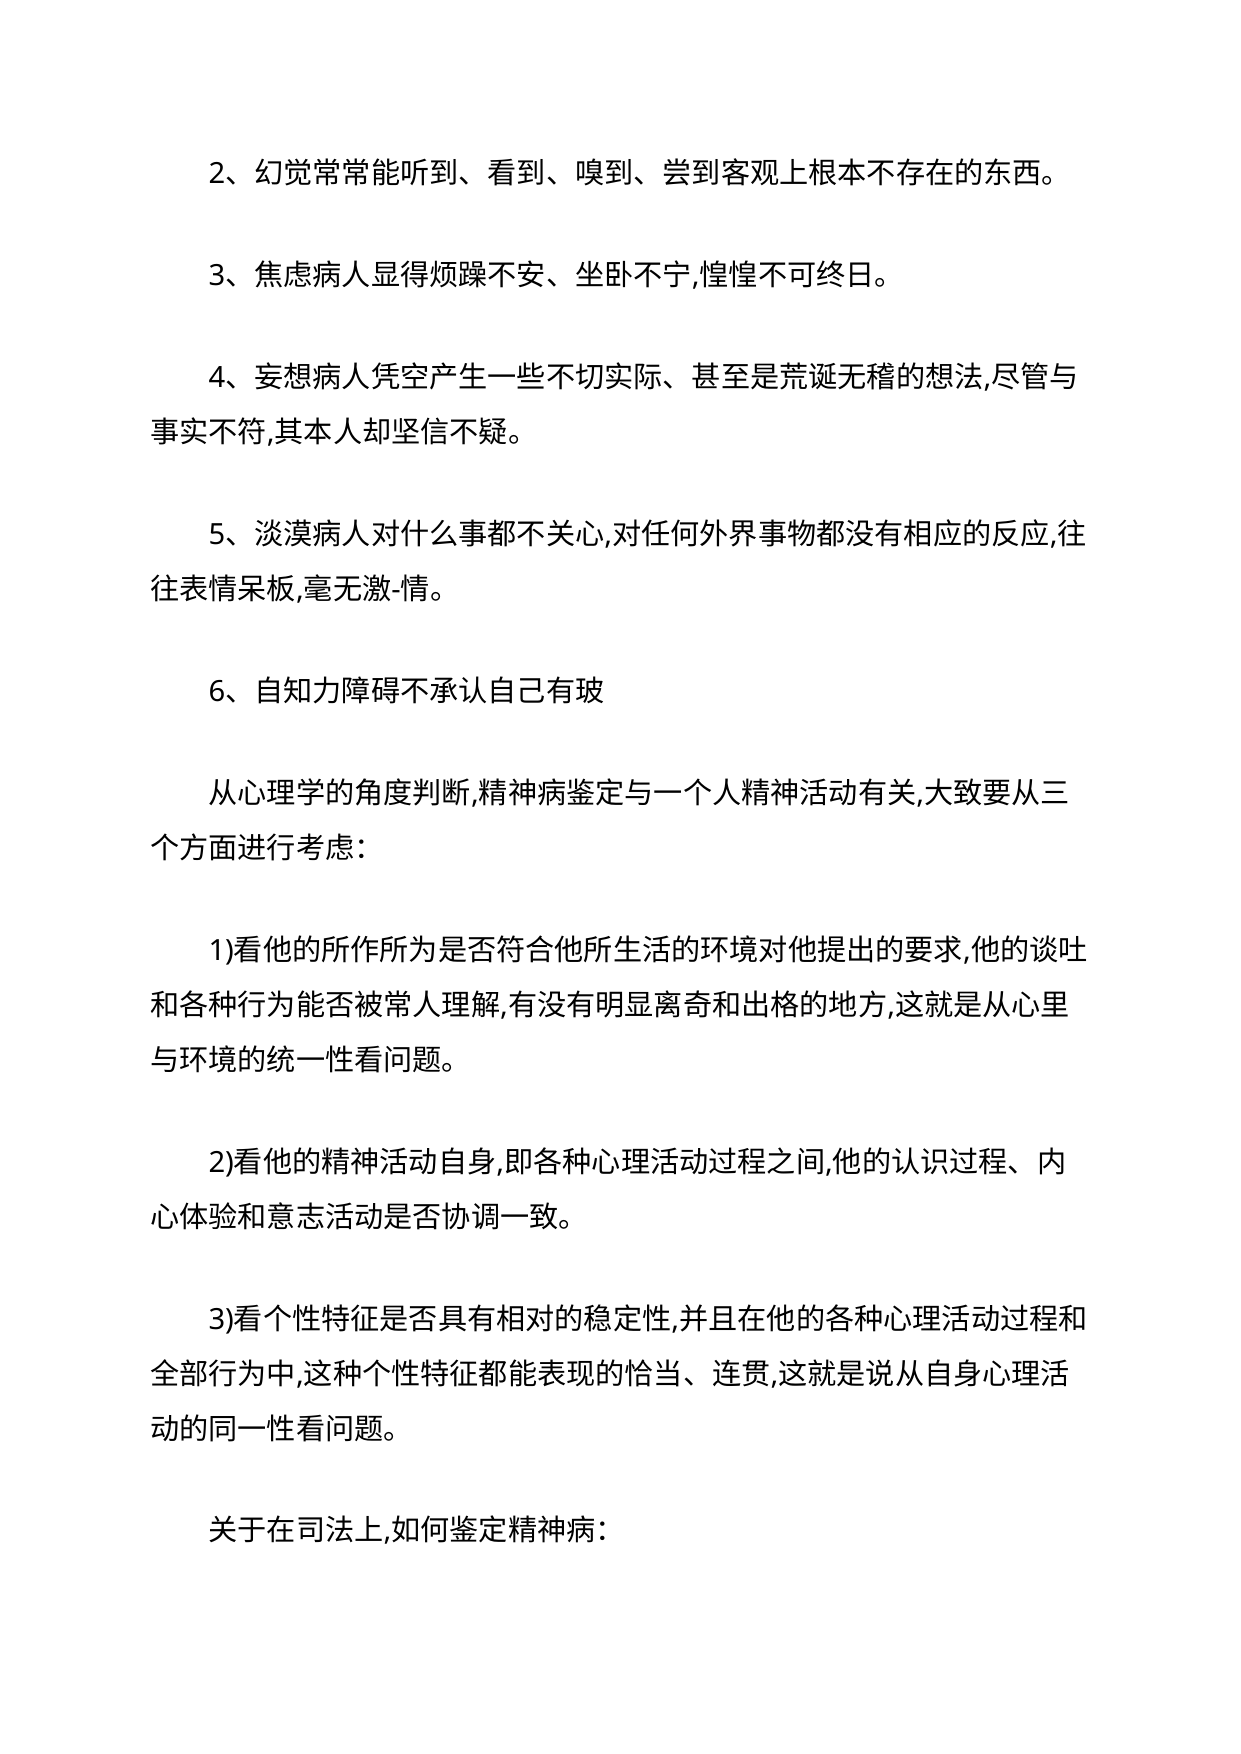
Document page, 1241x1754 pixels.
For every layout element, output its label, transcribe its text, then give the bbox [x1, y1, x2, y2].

text 3)看个性特征是否具有相对的稳定性,并且在他的各种心理活动过程和全部行为中,这种个性特征都能表现的恰当、连贯,这就是说从自身心理活动的同一性看问题。 [150, 1295, 1090, 1447]
text 从心理学的角度判断,精神病鉴定与一个人精神活动有关,大致要从三个方面进行考虑： [150, 770, 1090, 867]
text 3、焦虑病人显得烦躁不安、坐卧不宁,惶惶不可终日。 [150, 252, 1090, 294]
text 6、自知力障碍不承认自己有玻 [150, 668, 1090, 710]
text 关于在司法上,如何鉴定精神病： [150, 1507, 1090, 1549]
text 4、妄想病人凭空产生一些不切实际、甚至是荒诞无稽的想法,尽管与事实不符,其本人却坚信不疑。 [150, 354, 1090, 451]
text 2、幻觉常常能听到、看到、嗅到、尝到客观上根本不存在的东西。 [150, 150, 1090, 192]
text 5、淡漠病人对什么事都不关心,对任何外界事物都没有相应的反应,往往表情呆板,毫无激-情。 [150, 511, 1090, 608]
text 2)看他的精神活动自身,即各种心理活动过程之间,他的认识过程、内心体验和意志活动是否协调一致。 [150, 1138, 1090, 1236]
text 1)看他的所作所为是否符合他所生活的环境对他提出的要求,他的谈吐和各种行为能否被常人理解,有没有明显离奇和出格的地方,这就是从心里与环境的统一性看问题。 [150, 927, 1090, 1079]
